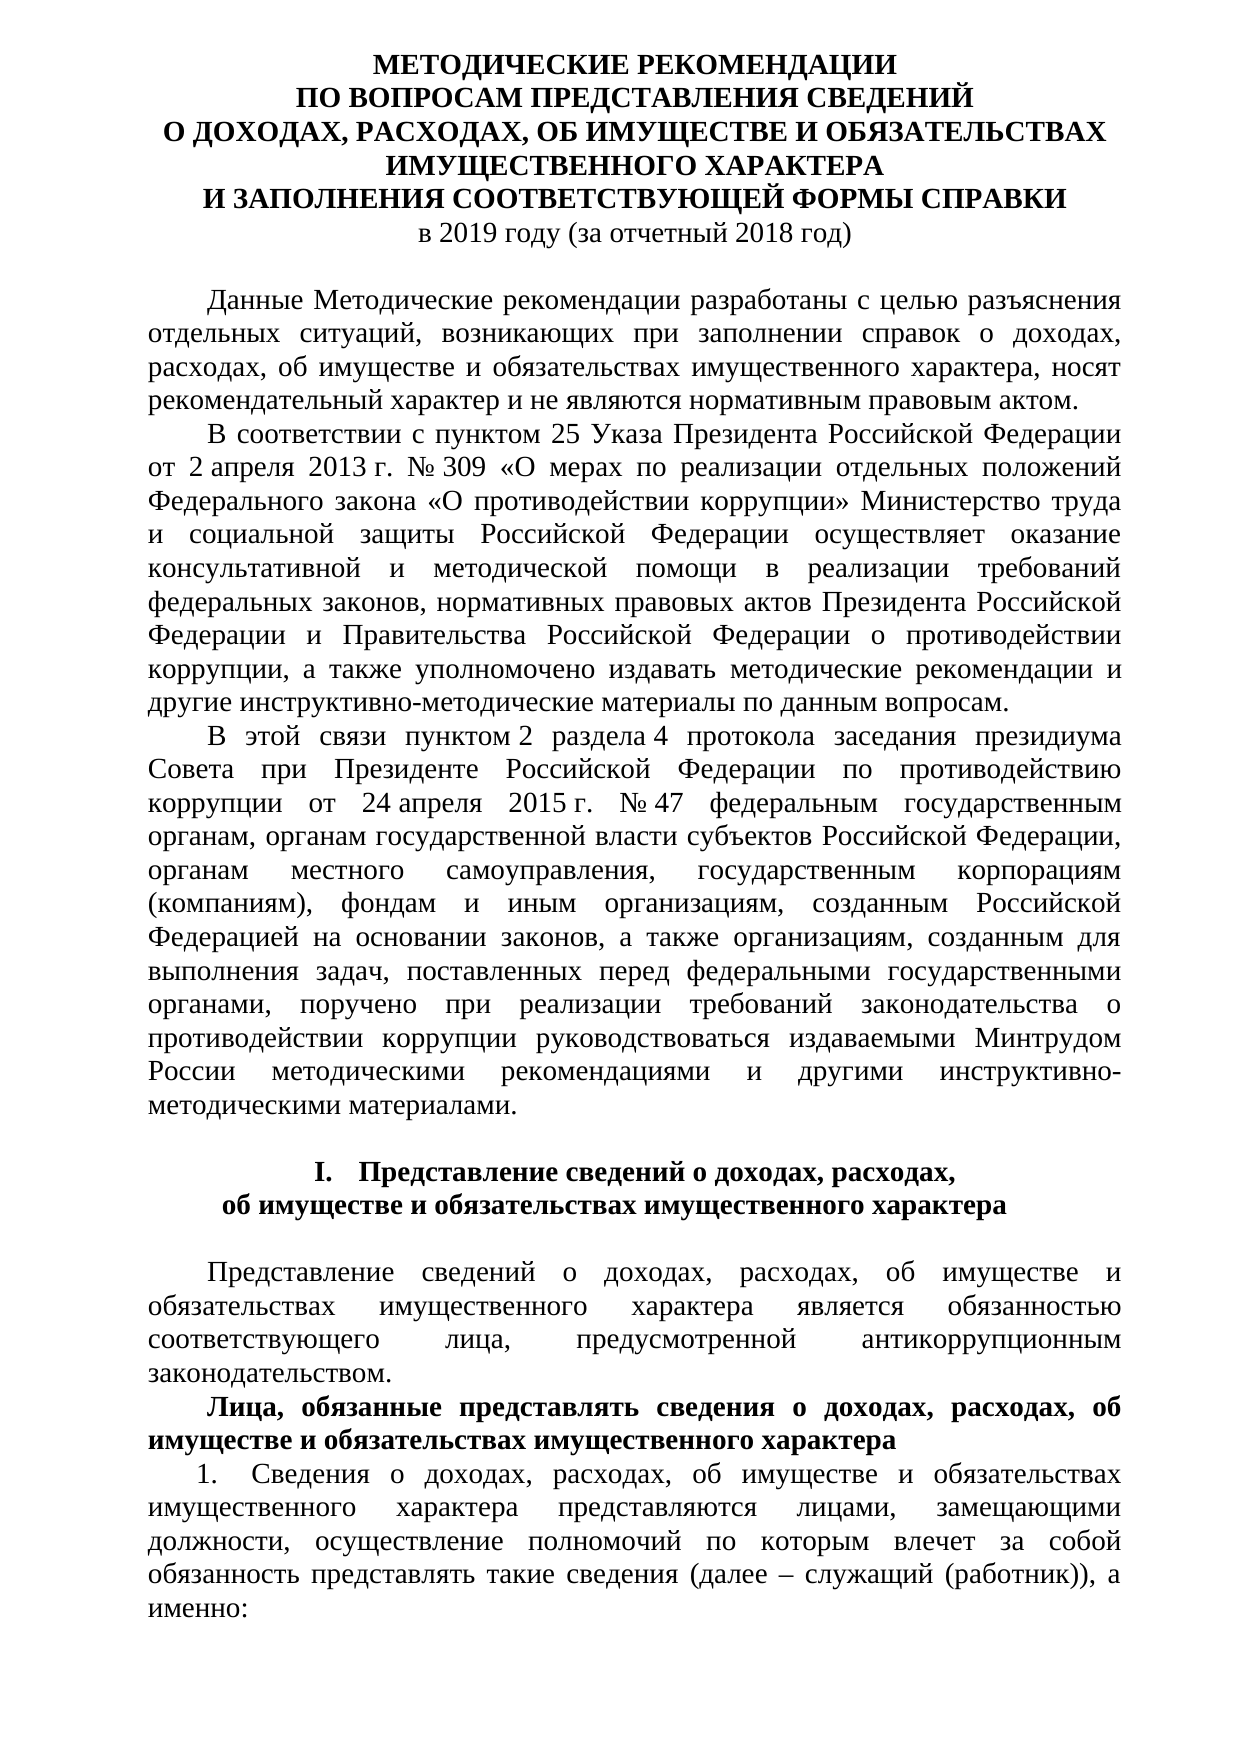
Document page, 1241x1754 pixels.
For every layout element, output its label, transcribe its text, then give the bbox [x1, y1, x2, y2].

text в 2019 году (за отчетный 2018 год) [148, 215, 1122, 248]
text И ЗАПОЛНЕНИЯ СООТВЕТСТВУЮЩЕЙ ФОРМЫ СПРАВКИ [148, 181, 1122, 215]
text Представление сведений о доходах, расходах, об имуществе и обязательствах имущественного характера является обязанностью соответствующего лица, предусмотренной антикоррупционным законодательством. [148, 1254, 1122, 1389]
text Данные Методические рекомендации разработаны с целью разъяснения отдельных ситуаций, возникающих при заполнении справок о доходах, расходах, об имуществе и обязательствах имущественного характера, носят рекомендательный характер и не являются нормативным правовым актом. [148, 282, 1122, 416]
text Лица, обязанные представлять сведения о доходах, расходах, об имуществе и обязательствах имущественного характера [148, 1389, 1122, 1456]
text В соответствии с пунктом 25 Указа Президента Российской Федерации от 2 апреля 2013 г. № 309 «О мерах по реализации отдельных положений Федерального закона «О противодействии коррупции» Министерство труда и социальной защиты Российской Федерации осуществляет оказание консультативной и методической помощи в реализации требований федеральных законов, нормативных правовых актов Президента Российской Федерации и Правительства Российской Федерации о противодействии коррупции, а также уполномочено издавать методические рекомендации и другие инструктивно-методические материалы по данным вопросам. [148, 416, 1122, 718]
text В этой связи пунктом 2 раздела 4 протокола заседания президиума Совета при Президенте Российской Федерации по противодействию коррупции от 24 апреля 2015 г. № 47 федеральным государственным органам, органам государственной власти субъектов Российской Федерации, органам местного самоуправления, государственным корпорациям (компаниям), фондам и иным организациям, созданным Российской Федерацией на основании законов, а также организациям, созданным для выполнения задач, поставленных перед федеральными государственными органами, поручено при реализации требований законодательства о противодействии коррупции руководствоваться издаваемыми Минтрудом России методическими рекомендациями и другими инструктивно-методическими материалами. [148, 718, 1122, 1120]
list Сведения о доходах, расходах, об имуществе и обязательствах имущественного характера представляются лицами, замещающими должности, осуществление полномочий по которым влечет за собой обязанность представлять такие сведения (далее – служащий (работник)), а именно: [148, 1456, 1122, 1623]
list об имуществе и обязательствах имущественного характера [148, 1187, 1122, 1221]
text ПО ВОПРОСАМ ПРЕДСТАВЛЕНИЯ СВЕДЕНИЙ [148, 81, 1122, 114]
text О ДОХОДАХ, РАСХОДАХ, ОБ ИМУЩЕСТВЕ И ОБЯЗАТЕЛЬСТВАХ ИМУЩЕСТВЕННОГО ХАРАКТЕРА [148, 114, 1122, 181]
text МЕТОДИЧЕСКИЕ РЕКОМЕНДАЦИИ [148, 47, 1122, 81]
list Представление сведений о доходах, расходах, [148, 1154, 1122, 1187]
